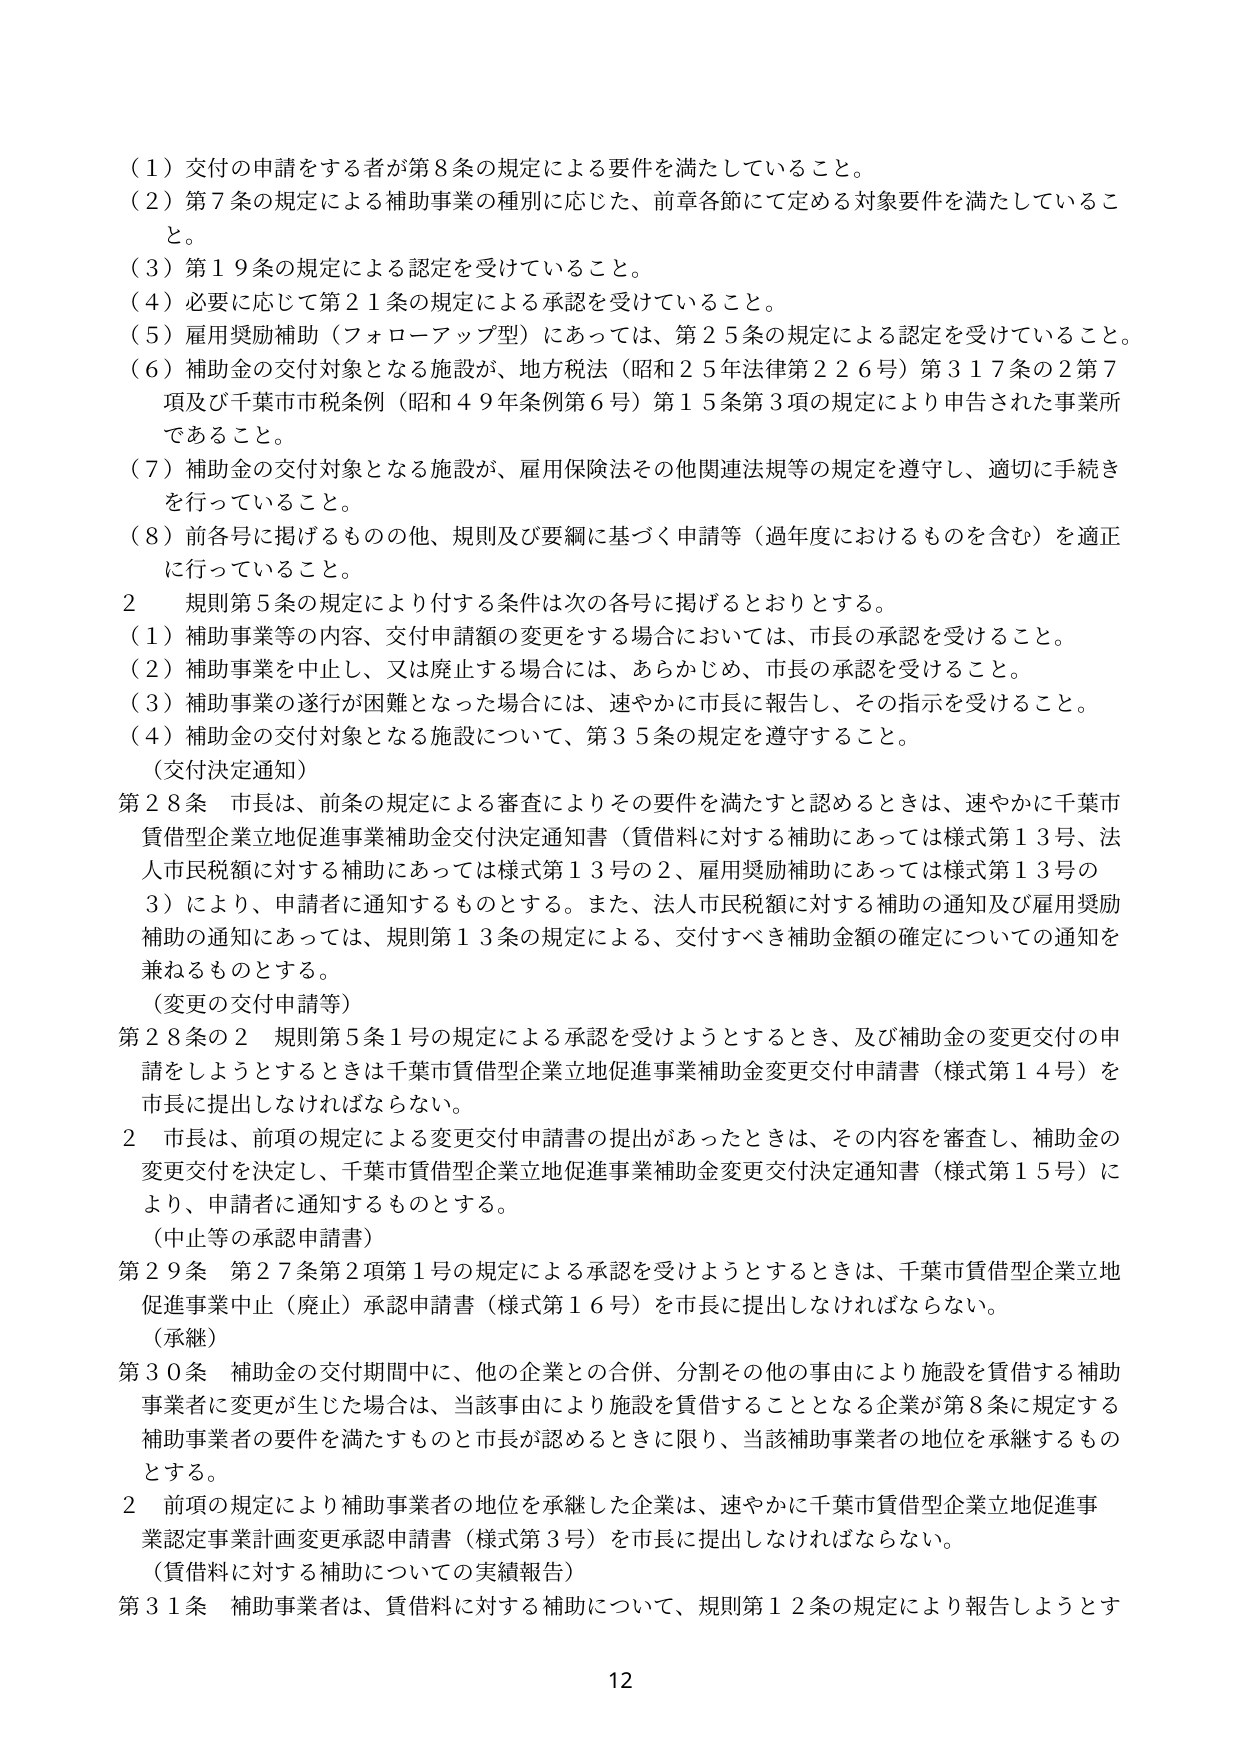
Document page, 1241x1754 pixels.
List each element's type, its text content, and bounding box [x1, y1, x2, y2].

text ２ 前項の規定により補助事業者の地位を承継した企業は、速やかに千葉市賃借型企業立地促進事 [118, 1488, 1122, 1521]
text （７）補助金の交付対象となる施設が、雇用保険法その他関連法規等の規定を遵守し、適切に手続きを行っていること。 [118, 451, 1122, 518]
text （８）前各号に掲げるものの他、規則及び要綱に基づく申請等（過年度におけるものを含む）を適正に行っていること。 [118, 518, 1122, 585]
text 第２８条 市長は、前条の規定による審査によりその要件を満たすと認めるときは、速やかに千葉市賃借型企業立地促進事業補助金交付決定通知書（賃借料に対する補助にあっては様式第１３号、法人市民税額に対する補助にあっては様式第１３号の２、雇用奨励補助にあっては様式第１３号の３）により、申請者に通知するものとする。また、法人市民税額に対する補助の通知及び雇用奨励補助の通知にあっては、規則第１３条の規定による、交付すべき補助金額の確定についての通知を兼ねるものとする。 [118, 786, 1122, 986]
text （交付決定通知） [118, 752, 1122, 786]
text （２）補助事業を中止し、又は廃止する場合には、あらかじめ、市長の承認を受けること。 [118, 652, 1122, 685]
text （２）第７条の規定による補助事業の種別に応じた、前章各節にて定める対象要件を満たしていること。 [118, 184, 1122, 251]
text 業認定事業計画変更承認申請書（様式第３号）を市長に提出しなければならない。 [118, 1521, 1122, 1554]
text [118, 1588, 1122, 1621]
text 第３０条 補助金の交付期間中に、他の企業との合併、分割その他の事由により施設を賃借する補助事業者に変更が生じた場合は、当該事由により施設を賃借することとなる企業が第８条に規定する補助事業者の要件を満たすものと市長が認めるときに限り、当該補助事業者の地位を承継するものとする。 [118, 1354, 1122, 1488]
text （４）必要に応じて第２１条の規定による承認を受けていること。 [118, 284, 1122, 317]
text （中止等の承認申請書） [118, 1220, 1122, 1254]
text （５）雇用奨励補助（フォローアップ型）にあっては、第２５条の規定による認定を受けていること。 [118, 317, 1122, 351]
text （承継） [118, 1321, 1122, 1354]
text （１）補助事業等の内容、交付申請額の変更をする場合においては、市長の承認を受けること。 [118, 618, 1122, 652]
text （６）補助金の交付対象となる施設が、地方税法（昭和２５年法律第２２６号）第３１７条の２第７項及び千葉市市税条例（昭和４９年条例第６号）第１５条第３項の規定により申告された事業所であること。 [118, 351, 1122, 451]
text （変更の交付申請等） [118, 986, 1122, 1019]
text ２ 市長は、前項の規定による変更交付申請書の提出があったときは、その内容を審査し、補助金の変更交付を決定し、千葉市賃借型企業立地促進事業補助金変更交付決定通知書（様式第１５号）により、申請者に通知するものとする。 [118, 1120, 1122, 1220]
text （３）第１９条の規定による認定を受けていること。 [118, 251, 1122, 284]
text ２ 規則第５条の規定により付する条件は次の各号に掲げるとおりとする。 [118, 585, 1122, 618]
text （１）交付の申請をする者が第８条の規定による要件を満たしていること。 [118, 150, 1122, 184]
text （４）補助金の交付対象となる施設について、第３５条の規定を遵守すること。 [118, 719, 1122, 752]
text （３）補助事業の遂行が困難となった場合には、速やかに市長に報告し、その指示を受けること。 [118, 685, 1122, 719]
text 第２８条の２ 規則第５条１号の規定による承認を受けようとするとき、及び補助金の変更交付の申請をしようとするときは千葉市賃借型企業立地促進事業補助金変更交付申請書（様式第１４号）を市長に提出しなければならない。 [118, 1019, 1122, 1120]
text （賃借料に対する補助についての実績報告） [118, 1554, 1122, 1588]
text 第２９条 第２７条第２項第１号の規定による承認を受けようとするときは、千葉市賃借型企業立地促進事業中止（廃止）承認申請書（様式第１６号）を市長に提出しなければならない。 [118, 1254, 1122, 1321]
